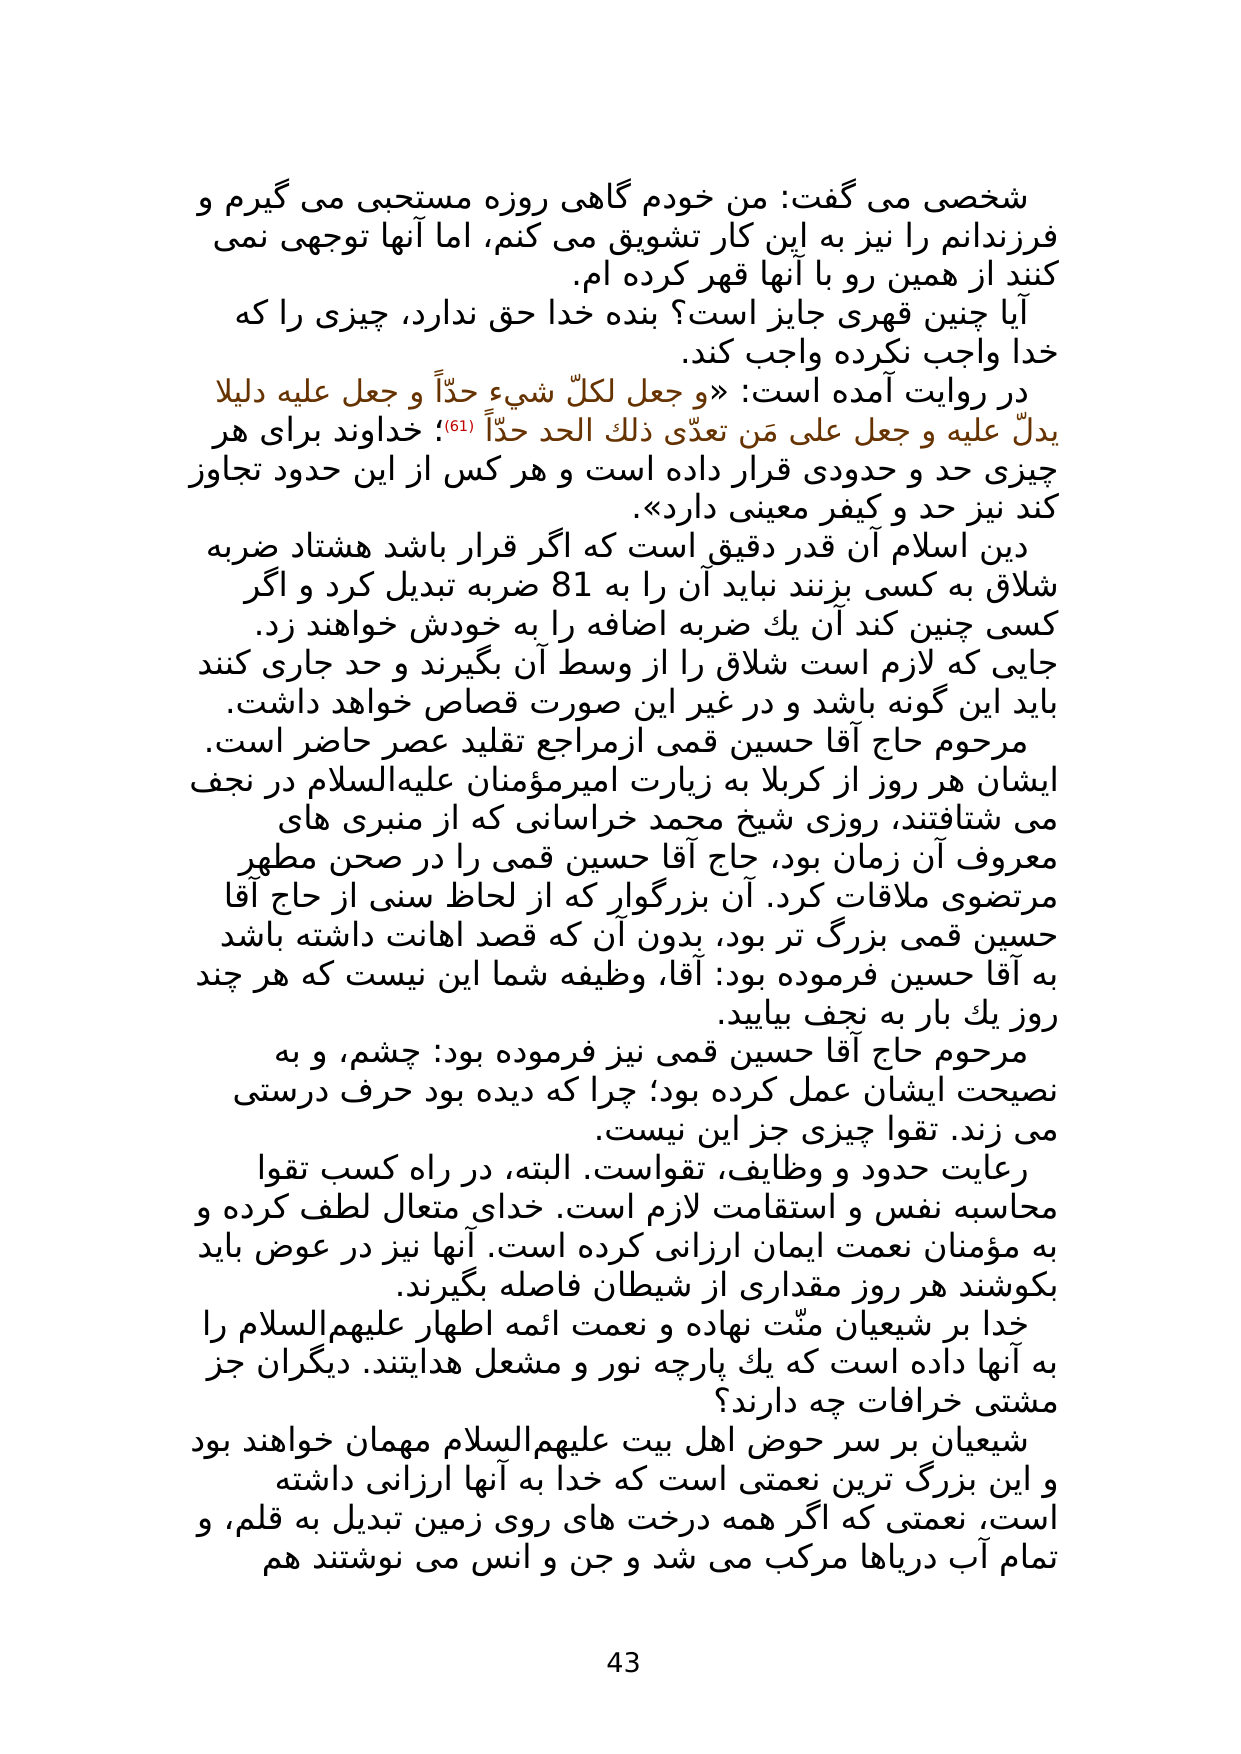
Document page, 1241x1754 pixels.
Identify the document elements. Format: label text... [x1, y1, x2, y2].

text خدا بر شيعيان منّت نهاده و نعمت ائمه اطهار عليهم‌السلام را به آنها داده است كه يك پارچه نور و مشعل هدايتند. ديگران جز مشتى خرافات چه دارند؟ [187, 1304, 1059, 1421]
text در روايت آمده است: «و جعل لكلّ شيء حدّاً و جعل عليه دليلا يدلّ عليه و جعل على مَن تعدّى ذلك الحد حدّاً (61)؛ خداوند براى هر چيزى حد و حدودى قرار داده است و هر كس از اين حدود تجاوز كند نيز حد و كيفر معينى دارد». [187, 371, 1059, 527]
text دين اسلام آن قدر دقيق است كه اگر قرار باشد هشتاد ضربه شلاق به كسى بزنند نبايد آن را به 81 ضربه تبديل كرد و اگر كسى چنين كند آن يك ضربه اضافه را به خودش خواهند زد. جايى كه لازم است شلاق را از وسط آن بگيرند و حد جارى كنند بايد اين گونه باشد و در غير اين صورت قصاص خواهد داشت. [187, 527, 1059, 721]
text آيا چنين قهرى جايز است؟ بنده خدا حق ندارد، چيزى را كه خدا واجب نكرده واجب كند. [187, 294, 1059, 371]
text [187, 1421, 1059, 1576]
text شخصى مى گفت: من خودم گاهى روزه مستحبى مى گيرم و فرزندانم را نيز به اين كار تشويق مى كنم، اما آنها توجهى نمى كنند از همين رو با آنها قهر كرده ام. [187, 177, 1059, 294]
text مرحوم حاج آقا حسين قمى ازمراجع تقليد عصر حاضر است. ايشان هر روز از كربلا به زيارت اميرمؤمنان عليه‌السلام در نجف مى شتافتند، روزى شيخ محمد خراسانى كه از منبرى هاى معروف آن زمان بود، حاج آقا حسين قمى را در صحن مطهر مرتضوى ملاقات كرد. آن بزرگوار كه از لحاظ سنى از حاج آقا حسين قمى بزرگ تر بود، بدون آن كه قصد اهانت داشته باشد به آقا حسين فرموده بود: آقا، وظيفه شما اين نيست كه هر چند روز يك بار به نجف بياييد. [187, 721, 1059, 1032]
text مرحوم حاج آقا حسين قمى نيز فرموده بود: چشم، و به نصيحت ايشان عمل كرده بود؛ چرا كه ديده بود حرف درستى مى زند. تقوا چيزى جز اين نيست. [187, 1032, 1059, 1148]
text رعايت حدود و وظايف، تقواست. البته، در راه كسب تقوا محاسبه نفس و استقامت لازم است. خداى متعال لطف كرده و به مؤمنان نعمت ايمان ارزانى كرده است. آنها نيز در عوض بايد بكوشند هر روز مقدارى از شيطان فاصله بگيرند. [187, 1148, 1059, 1304]
